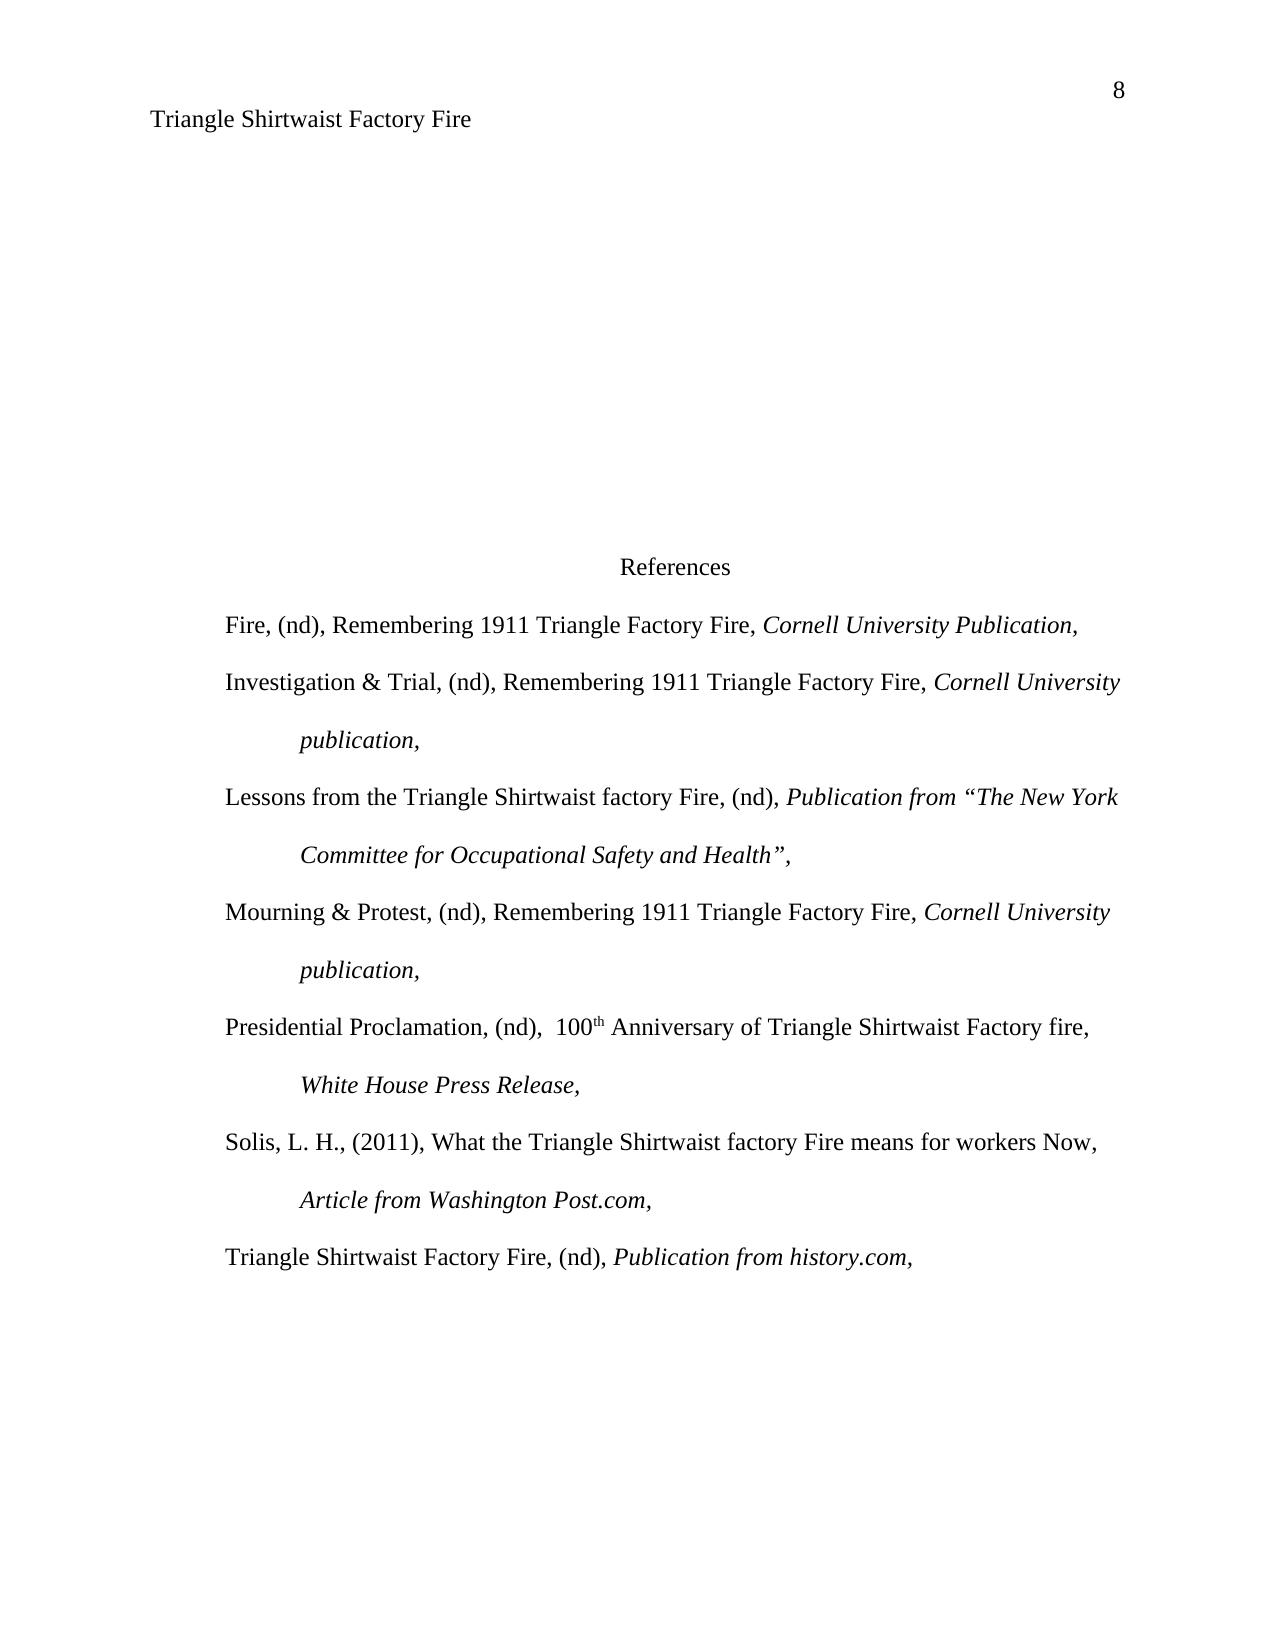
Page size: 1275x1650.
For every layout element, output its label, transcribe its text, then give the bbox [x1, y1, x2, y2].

text Presidential Proclamation, (nd), 100th Anniversary of Triangle Shirtwaist Factory fire, White House Press Release, [225, 1012, 1125, 1099]
subtitle References [225, 552, 1125, 581]
text Solis, L. H., (2011), What the Triangle Shirtwaist factory Fire means for workers Now, Article from Washington Post.com, [225, 1127, 1125, 1214]
text Investigation & Trial, (nd), Remembering 1911 Triangle Factory Fire, Cornell University publication, [225, 667, 1125, 754]
text Mourning & Protest, (nd), Remembering 1911 Triangle Factory Fire, Cornell University publication, [225, 897, 1125, 984]
text Triangle Shirtwaist Factory Fire, (nd), Publication from history.com, [225, 1242, 1125, 1271]
text Fire, (nd), Remembering 1911 Triangle Factory Fire, Cornell University Publication, [225, 610, 1125, 639]
text Lessons from the Triangle Shirtwaist factory Fire, (nd), Publication from “The New York Committee for Occupational Safety and Health”, [225, 782, 1125, 869]
